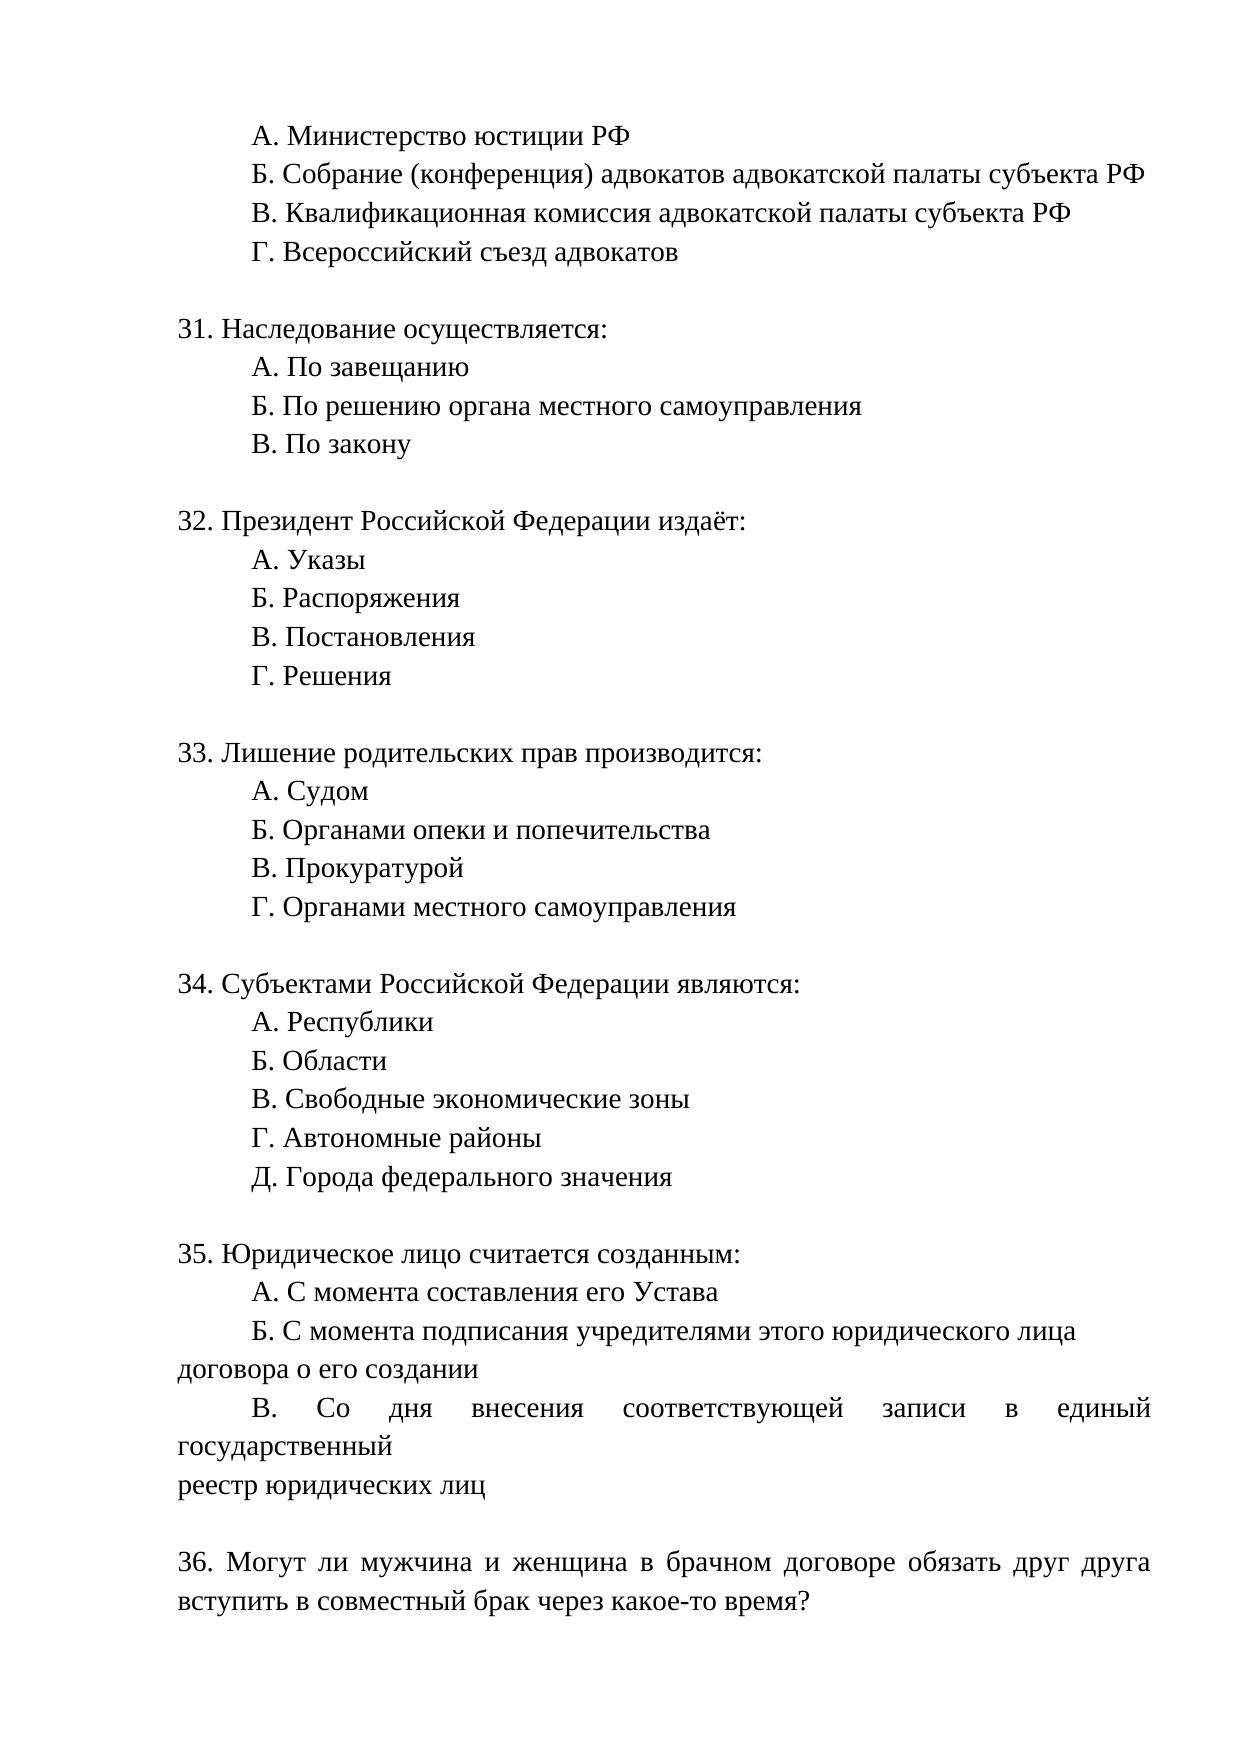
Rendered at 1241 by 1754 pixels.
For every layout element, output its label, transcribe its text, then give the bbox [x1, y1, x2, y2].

text А. С момента составления его Устава [177, 1274, 1152, 1308]
text Г. Органами местного самоуправления [177, 889, 1152, 922]
text В. Квалификационная комиссия адвокатской палаты субъекта РФ [177, 195, 1152, 229]
text 36. Могут ли мужчина и женщина в брачном договоре обязать друг друга вступить в совместный брак через какое-то время? [177, 1544, 1152, 1616]
text В. Прокуратурой [177, 850, 1152, 884]
text 31. Наследование осуществляется: [177, 311, 1152, 344]
text Б. Распоряжения [177, 581, 1152, 614]
text А. Республики [177, 1004, 1152, 1038]
text Г. Всероссийский съезд адвокатов [177, 234, 1152, 267]
text Б. С момента подписания учредителями этого юридического лица [177, 1313, 1152, 1346]
text А. Судом [177, 773, 1152, 807]
text В. По закону [177, 426, 1152, 460]
text Г. Автономные районы [177, 1120, 1152, 1154]
text 34. Субъектами Российской Федерации являются: [177, 966, 1152, 999]
text Б. Области [177, 1043, 1152, 1077]
text Б. По решению органа местного самоуправления [177, 388, 1152, 421]
text 32. Президент Российской Федерации издаёт: [177, 503, 1152, 537]
text Г. Решения [177, 658, 1152, 691]
text договора о его создании [177, 1351, 1152, 1385]
text Б. Собрание (конференция) адвокатов адвокатской палаты субъекта РФ [177, 157, 1152, 190]
text В. Свободные экономические зоны [177, 1082, 1152, 1115]
text 35. Юридическое лицо считается созданным: [177, 1236, 1152, 1269]
text В. Со дня внесения соответствующей записи в единый государственный [177, 1390, 1152, 1462]
text реестр юридических лиц [177, 1467, 1152, 1501]
text 33. Лишение родительских прав производится: [177, 735, 1152, 768]
text А. Указы [177, 542, 1152, 576]
text Д. Города федерального значения [177, 1159, 1152, 1192]
text В. Постановления [177, 619, 1152, 653]
text А. По завещанию [177, 349, 1152, 383]
text А. Министерство юстиции РФ [177, 118, 1152, 152]
text Б. Органами опеки и попечительства [177, 812, 1152, 845]
